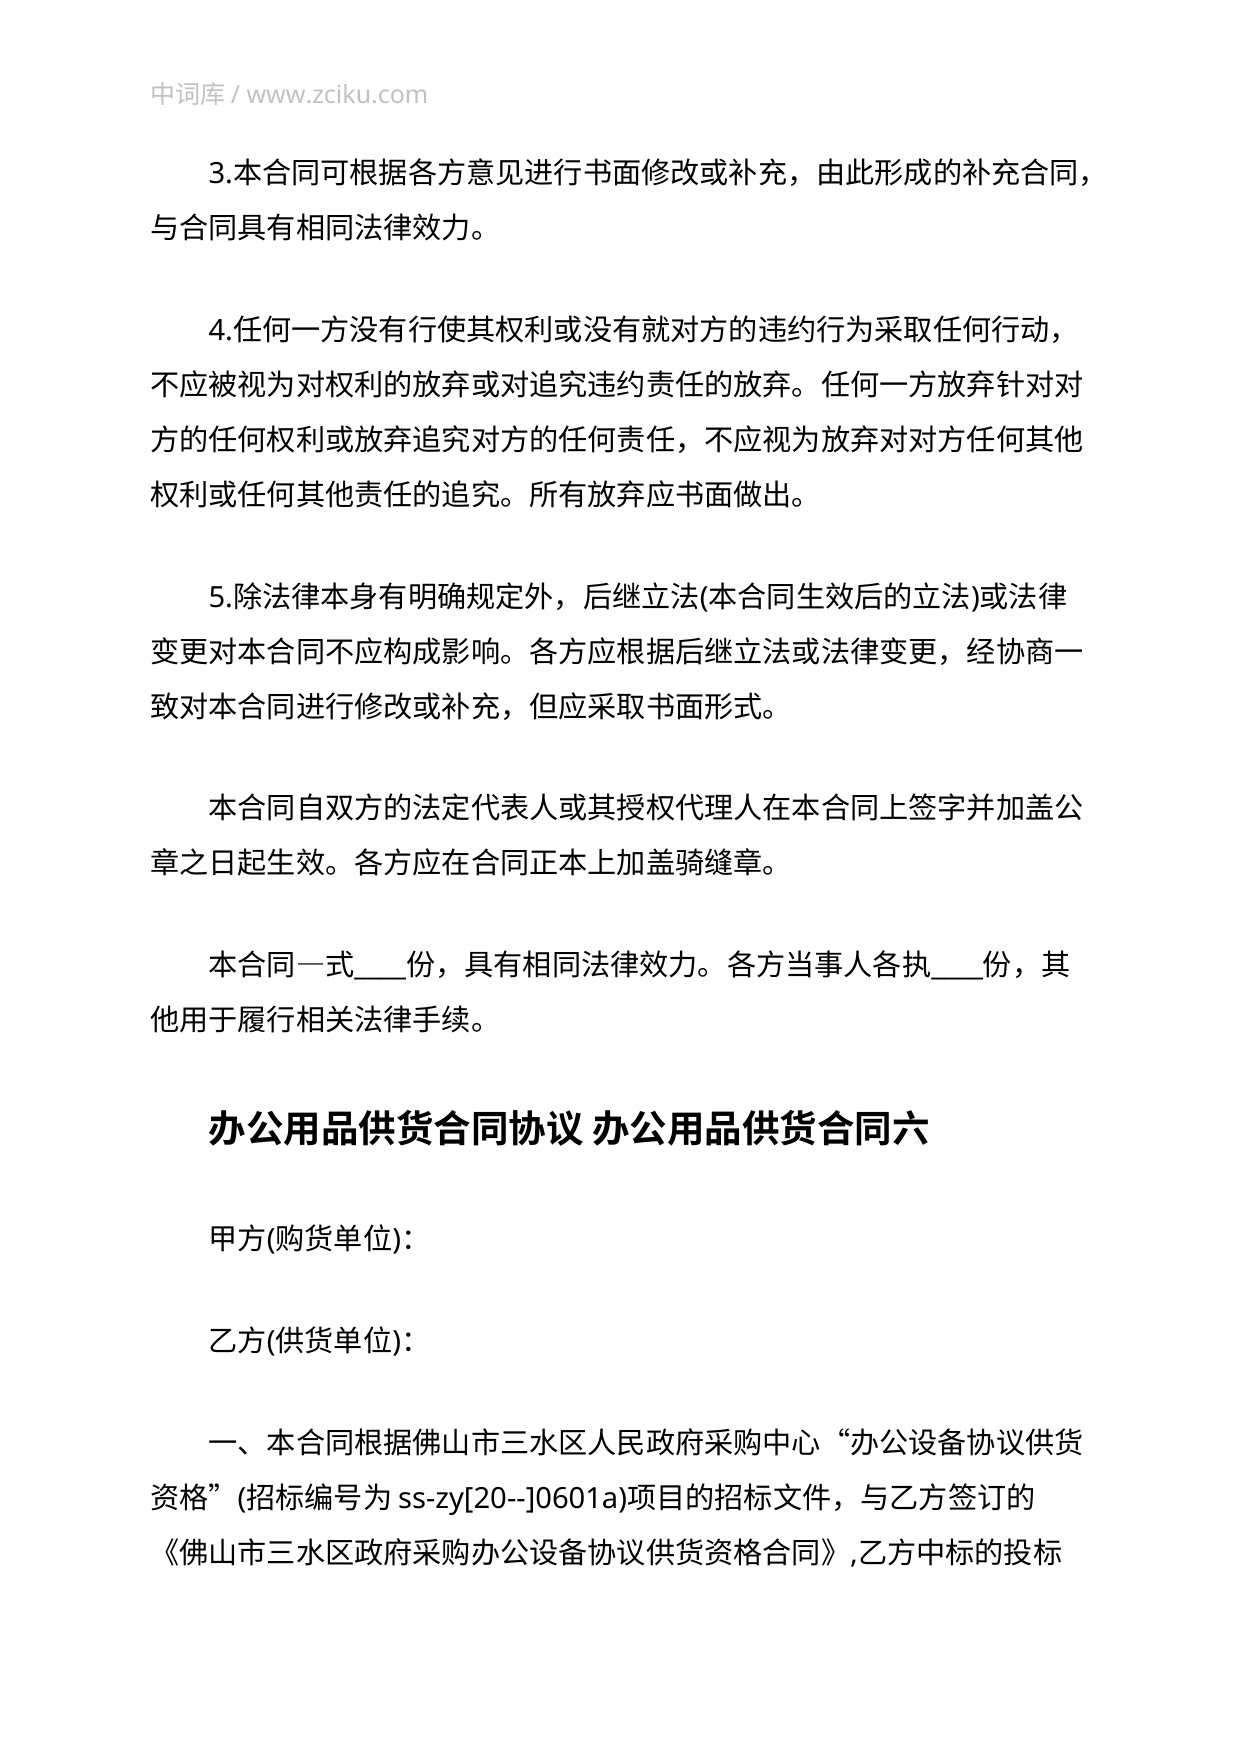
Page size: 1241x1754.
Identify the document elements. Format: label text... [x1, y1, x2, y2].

text 3.本合同可根据各方意见进行书面修改或补充，由此形成的补充合同，与合同具有相同法律效力。 [150, 150, 1090, 247]
text 5.除法律本身有明确规定外，后继立法(本合同生效后的立法)或法律变更对本合同不应构成影响。各方应根据后继立法或法律变更，经协商一致对本合同进行修改或补充，但应采取书面形式。 [150, 573, 1090, 726]
text 4.任何一方没有行使其权利或没有就对方的违约行为采取任何行动，不应被视为对权利的放弃或对追究违约责任的放弃。任何一方放弃针对对方的任何权利或放弃追究对方的任何责任，不应视为放弃对对方任何其他权利或任何其他责任的追究。所有放弃应书面做出。 [150, 307, 1090, 514]
text 甲方(购货单位)： [150, 1216, 1090, 1258]
text 办公用品供货合同协议 办公用品供货合同六 [150, 1098, 1090, 1153]
text 本合同自双方的法定代表人或其授权代理人在本合同上签字并加盖公章之日起生效。各方应在合同正本上加盖骑缝章。 [150, 785, 1090, 882]
text 乙方(供货单位)： [150, 1318, 1090, 1360]
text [150, 1420, 1090, 1572]
text 本合同—式____份，具有相同法律效力。各方当事人各执____份，其他用于履行相关法律手续。 [150, 942, 1090, 1039]
